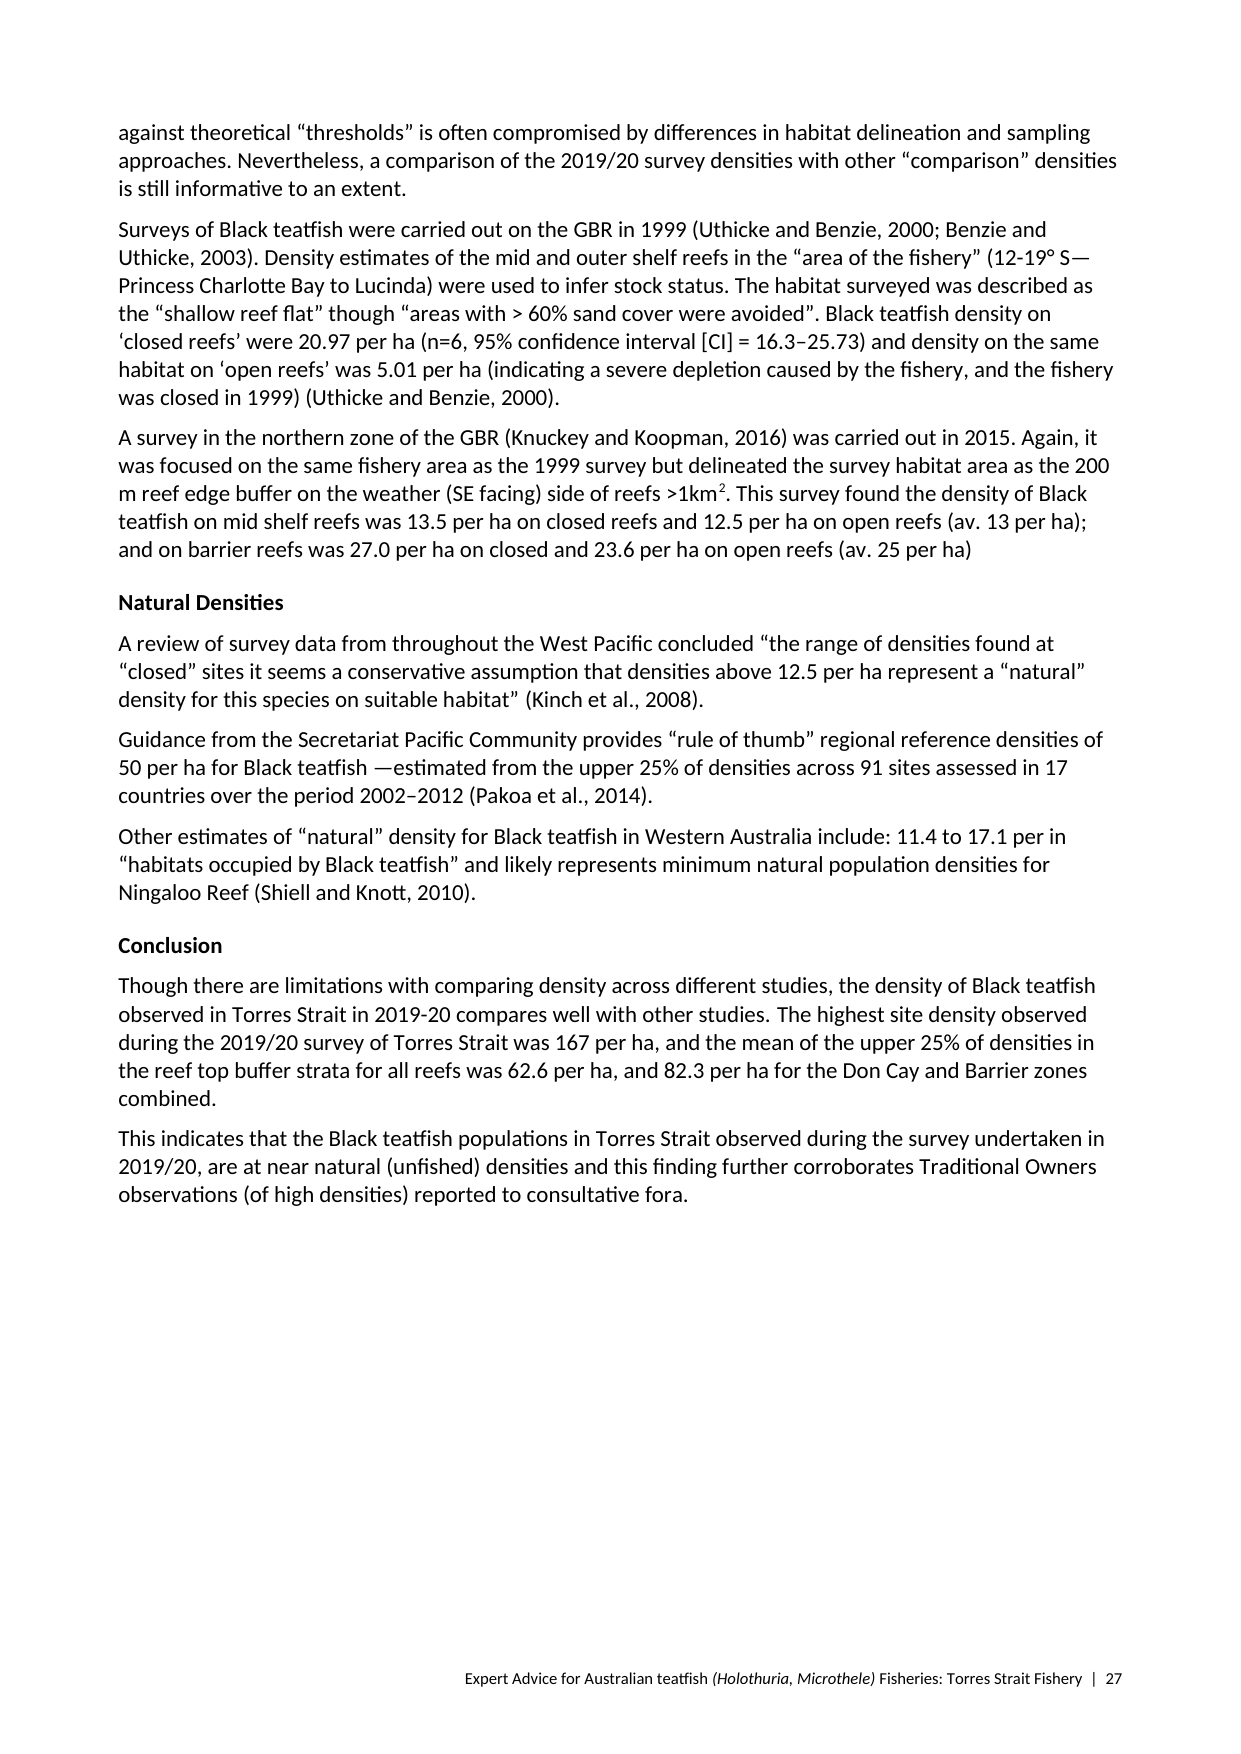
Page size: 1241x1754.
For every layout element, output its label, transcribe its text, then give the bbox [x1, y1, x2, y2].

text Though there are limitations with comparing density across different studies, the density of Black teatfish observed in Torres Strait in 2019-20 compares well with other studies. The highest site density observed during the 2019/20 survey of Torres Strait was 167 per ha, and the mean of the upper 25% of densities in the reef top buffer strata for all reefs was 62.6 per ha, and 82.3 per ha for the Don Cay and Barrier zones combined. [118, 972, 1122, 1112]
text Surveys of Black teatfish were carried out on the GBR in 1999 (Uthicke and Benzie, 2000; Benzie and Uthicke, 2003). Density estimates of the mid and outer shelf reefs in the “area of the fishery” (12-19° S—Princess Charlotte Bay to Lucinda) were used to infer stock status. The habitat surveyed was described as the “shallow reef flat” though “areas with > 60% sand cover were avoided”. Black teatfish density on ‘closed reefs’ were 20.97 per ha (n=6, 95% confidence interval [CI] = 16.3–25.73) and density on the same habitat on ‘open reefs’ was 5.01 per ha (indicating a severe depletion caused by the fishery, and the fishery was closed in 1999) (Uthicke and Benzie, 2000). [118, 215, 1122, 411]
text A survey in the northern zone of the GBR (Knuckey and Koopman, 2016) was carried out in 2015. Again, it was focused on the same fishery area as the 1999 survey but delineated the survey habitat area as the 200 m reef edge buffer on the weather (SE facing) side of reefs >1km2. This survey found the density of Black teatfish on mid shelf reefs was 13.5 per ha on closed reefs and 12.5 per ha on open reefs (av. 13 per ha); and on barrier reefs was 27.0 per ha on closed and 23.6 per ha on open reefs (av. 25 per ha) [118, 423, 1122, 563]
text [118, 118, 1122, 202]
text This indicates that the Black teatfish populations in Torres Strait observed during the survey undertaken in 2019/20, are at near natural (unfished) densities and this finding further corroborates Traditional Owners observations (of high densities) reported to consultative fora. [118, 1124, 1122, 1208]
subtitle Conclusion [118, 931, 1122, 959]
text Guidance from the Secretariat Pacific Community provides “rule of thumb” regional reference densities of 50 per ha for Black teatfish —estimated from the upper 25% of densities across 91 sites assessed in 17 countries over the period 2002–2012 (Pakoa et al., 2014). [118, 726, 1122, 809]
subtitle Natural Densities [118, 588, 1122, 616]
text Other estimates of “natural” density for Black teatfish in Western Australia include: 11.4 to 17.1 per in “habitats occupied by Black teatfish” and likely represents minimum natural population densities for Ningaloo Reef (Shiell and Knott, 2010). [118, 822, 1122, 906]
text A review of survey data from throughout the West Pacific concluded “the range of densities found at “closed” sites it seems a conservative assumption that densities above 12.5 per ha represent a “natural” density for this species on suitable habitat” (Kinch et al., 2008). [118, 629, 1122, 713]
